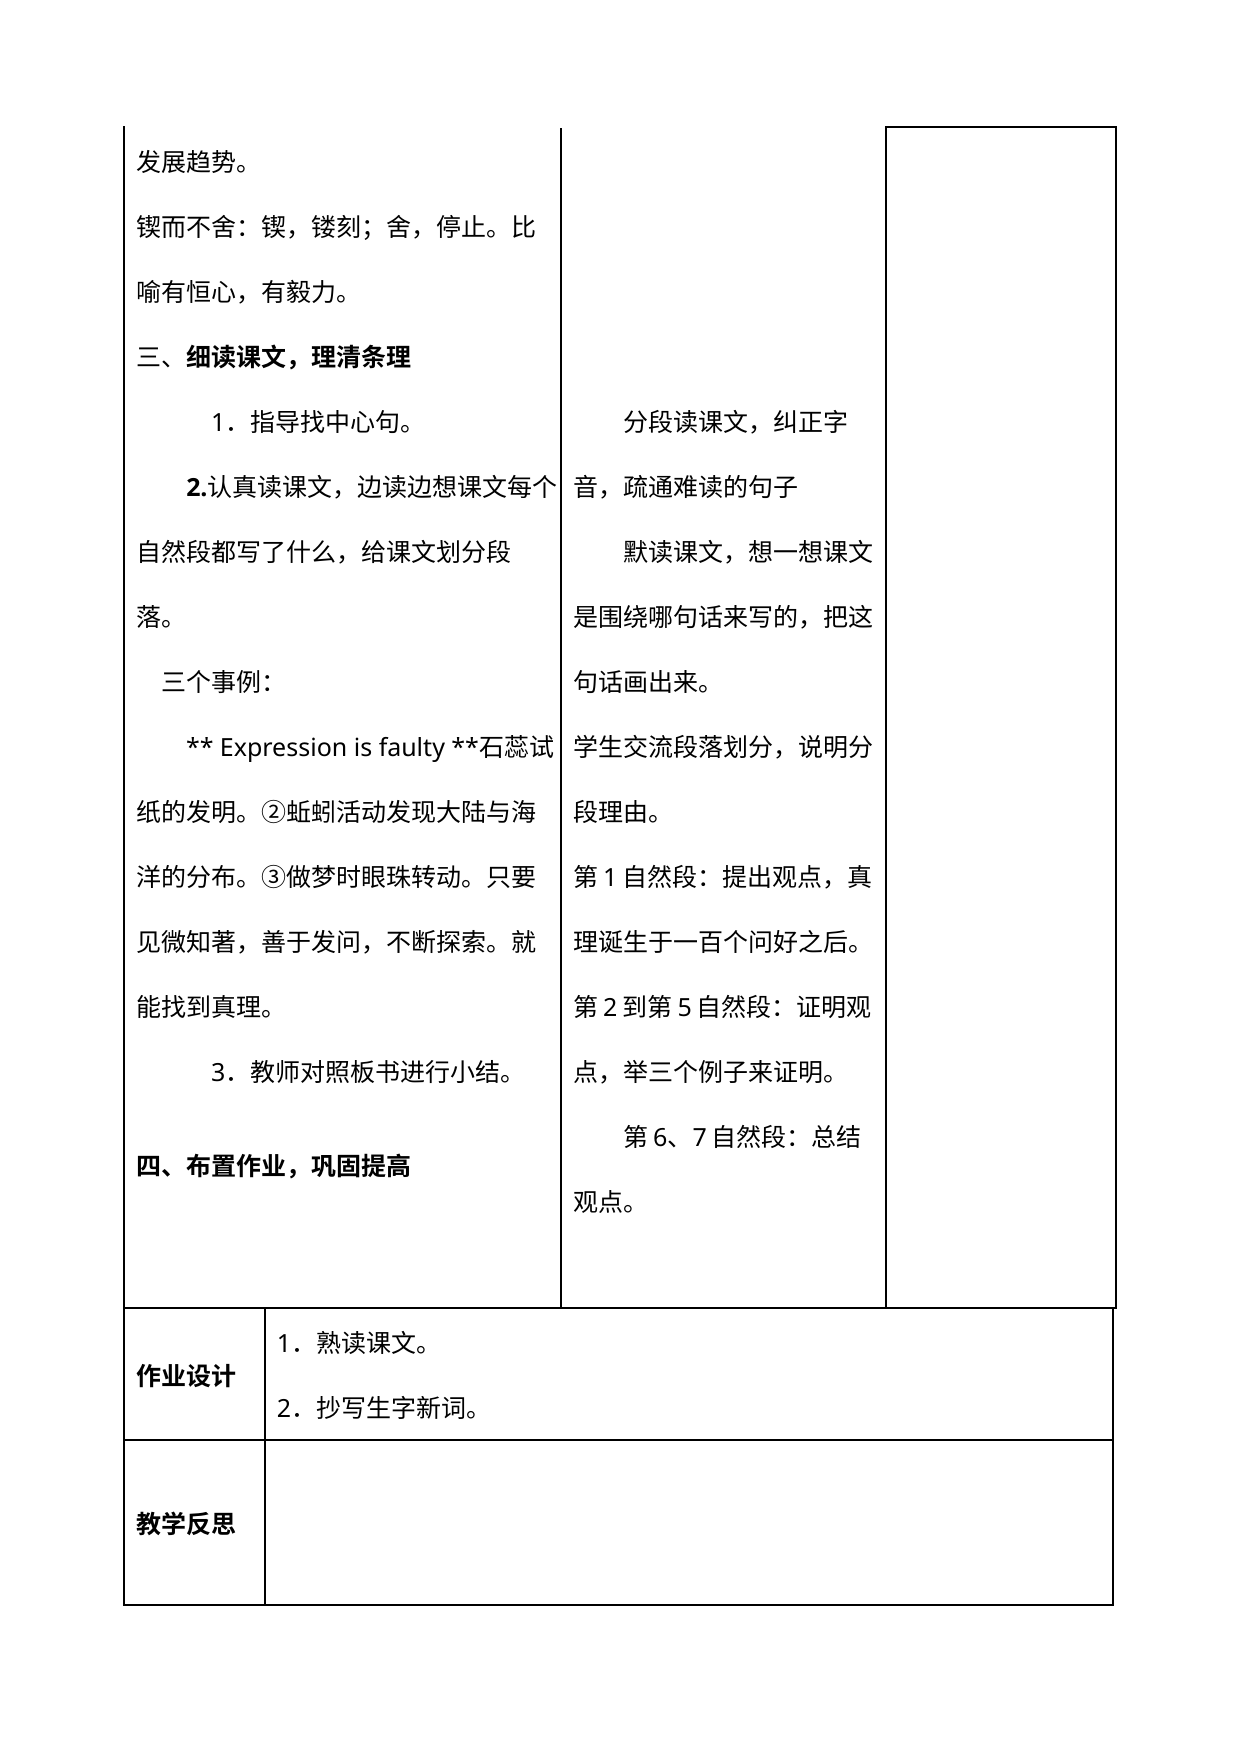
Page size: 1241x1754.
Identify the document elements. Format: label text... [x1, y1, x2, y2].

table_cell [887, 128, 1115, 1307]
table_cell [266, 1441, 1112, 1604]
table_cell 教学反思 [125, 1441, 264, 1604]
table_cell 作业设计 [125, 1309, 264, 1439]
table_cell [561, 126, 885, 1307]
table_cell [125, 126, 561, 1307]
table_cell 1．熟读课文。 2．抄写生字新词。 [266, 1309, 1112, 1439]
